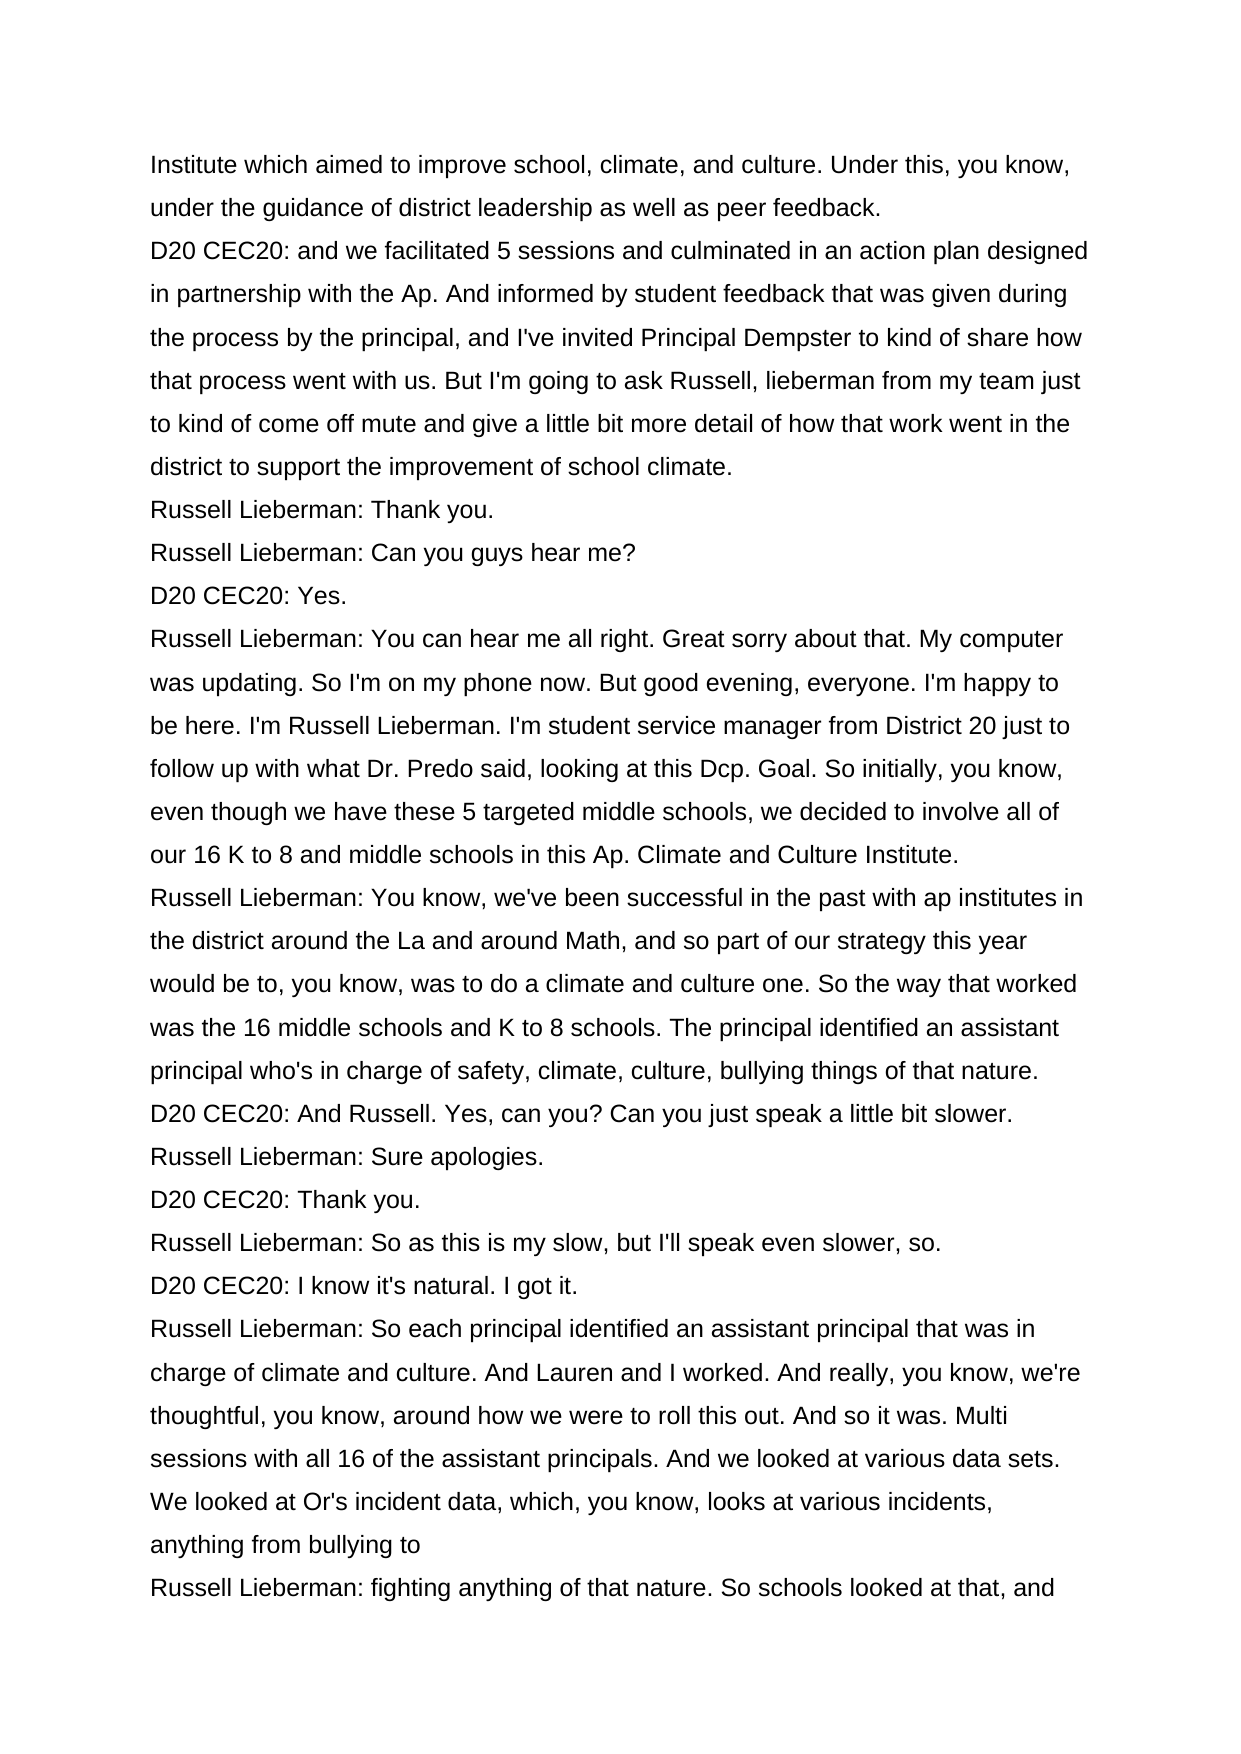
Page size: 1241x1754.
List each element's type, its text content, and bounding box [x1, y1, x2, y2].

text D20 CEC20: Yes. [150, 581, 1090, 610]
text D20 CEC20: And Russell. Yes, can you? Can you just speak a little bit slower. [150, 1099, 1090, 1127]
text Russell Lieberman: So each principal identified an assistant principal that was in charge of climate and culture. And Lauren and I worked. And really, you know, we're thoughtful, you know, around how we were to roll this out. And so it was. Multi sessions with all 16 of the assistant principals. And we looked at various data sets. We looked at Or's incident data, which, you know, looks at various incidents, anything from bullying to [150, 1314, 1090, 1559]
text D20 CEC20: and we facilitated 5 sessions and culminated in an action plan designed in partnership with the Ap. And informed by student feedback that was given during the process by the principal, and I've invited Principal Dempster to kind of share how that process went with us. But I'm going to ask Russell, lieberman from my team just to kind of come off mute and give a little bit more detail of how that work went in the district to support the improvement of school climate. [150, 236, 1090, 481]
text Russell Lieberman: You can hear me all right. Great sorry about that. My computer was updating. So I'm on my phone now. But good evening, everyone. I'm happy to be here. I'm Russell Lieberman. I'm student service manager from District 20 just to follow up with what Dr. Predo said, looking at this Dcp. Goal. So initially, you know, even though we have these 5 targeted middle schools, we decided to involve all of our 16 K to 8 and middle schools in this Ap. Climate and Culture Institute. [150, 624, 1090, 869]
text D20 CEC20: I know it's natural. I got it. [150, 1271, 1090, 1300]
text Russell Lieberman: So as this is my slow, but I'll speak even slower, so. [150, 1228, 1090, 1257]
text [150, 150, 1090, 222]
text Russell Lieberman: Can you guys hear me? [150, 538, 1090, 567]
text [150, 1573, 1090, 1602]
text Russell Lieberman: Thank you. [150, 495, 1090, 524]
text Russell Lieberman: You know, we've been successful in the past with ap institutes in the district around the La and around Math, and so part of our strategy this year would be to, you know, was to do a climate and culture one. So the way that worked was the 16 middle schools and K to 8 schools. The principal identified an assistant principal who's in charge of safety, climate, culture, bullying things of that nature. [150, 883, 1090, 1084]
text D20 CEC20: Thank you. [150, 1185, 1090, 1214]
text Russell Lieberman: Sure apologies. [150, 1142, 1090, 1171]
